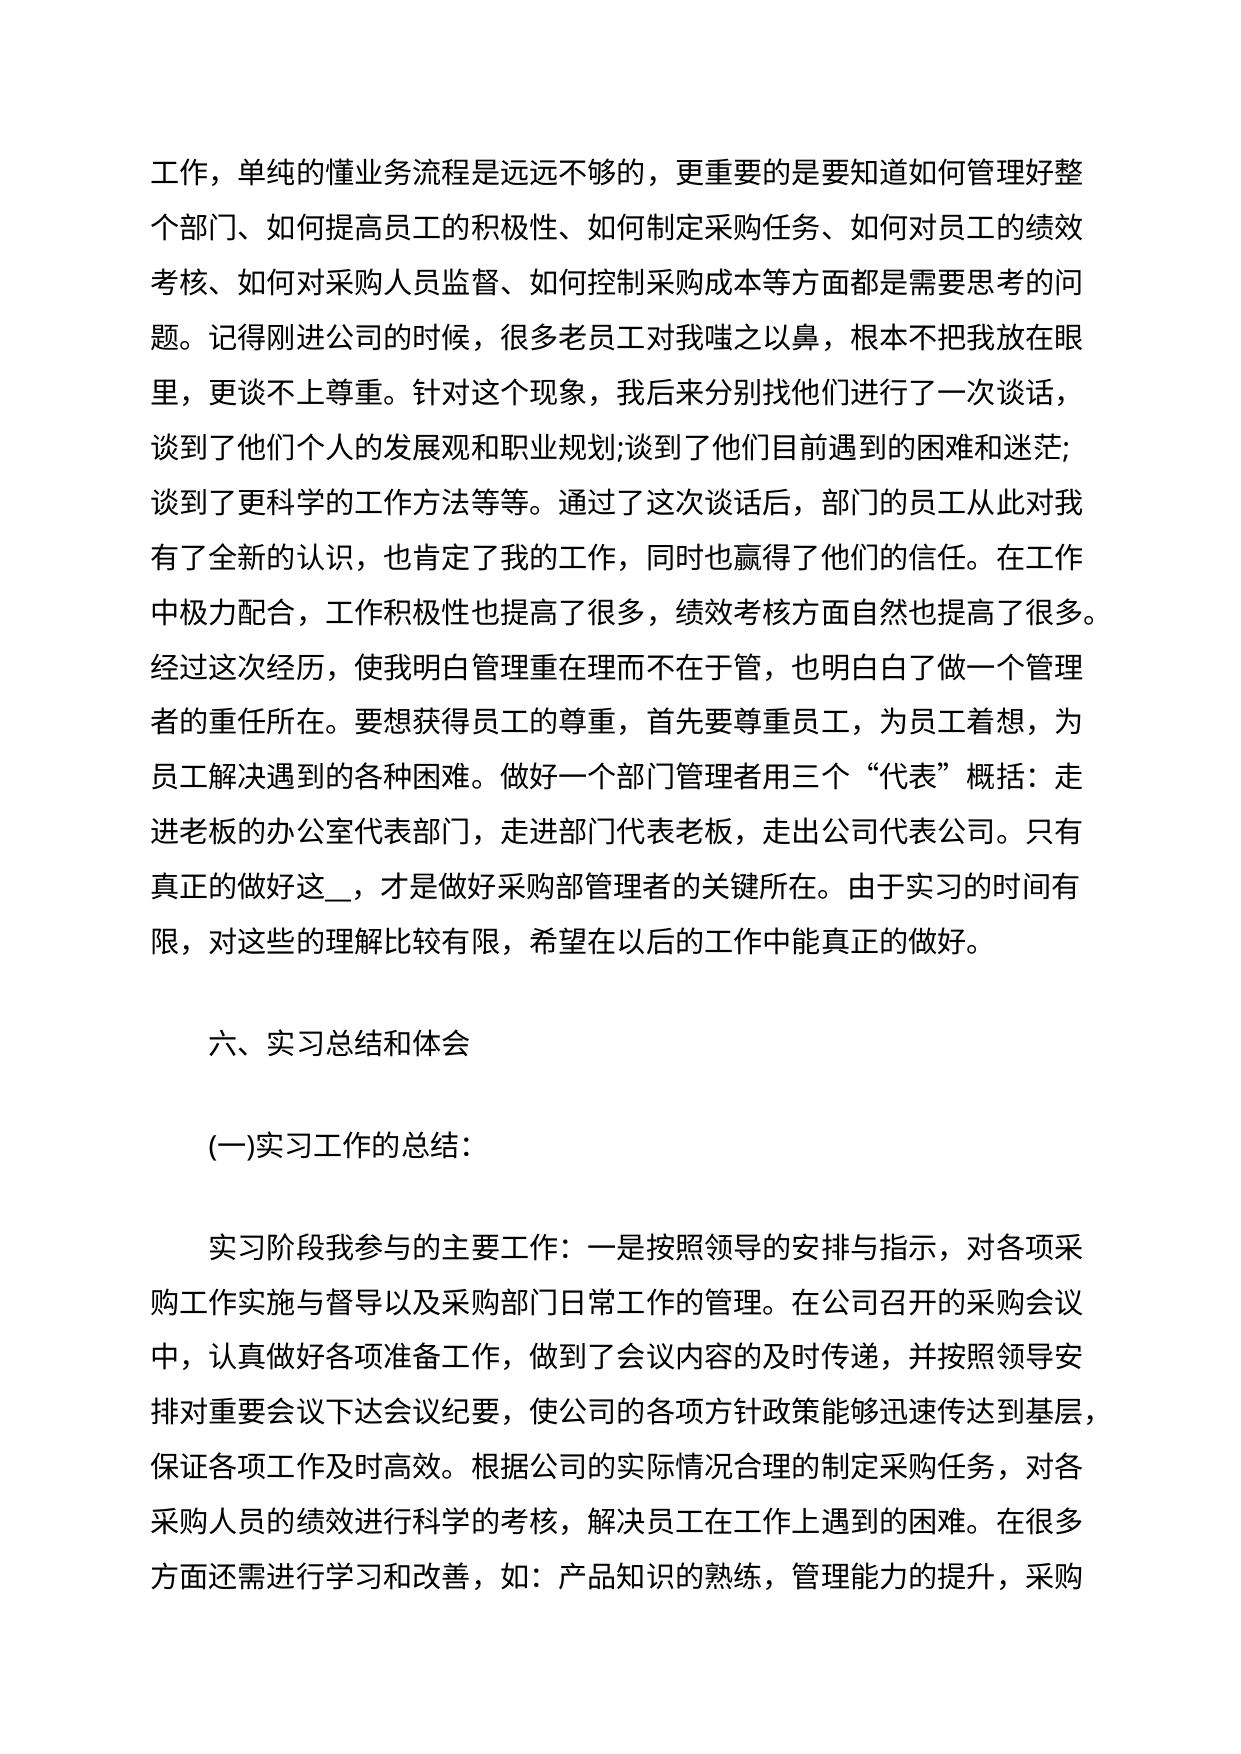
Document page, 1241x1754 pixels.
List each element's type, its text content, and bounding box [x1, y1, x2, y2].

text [150, 150, 1090, 961]
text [150, 1224, 1090, 1596]
text 六、实习总结和体会 [150, 1021, 1090, 1063]
text (一)实习工作的总结： [150, 1122, 1090, 1165]
